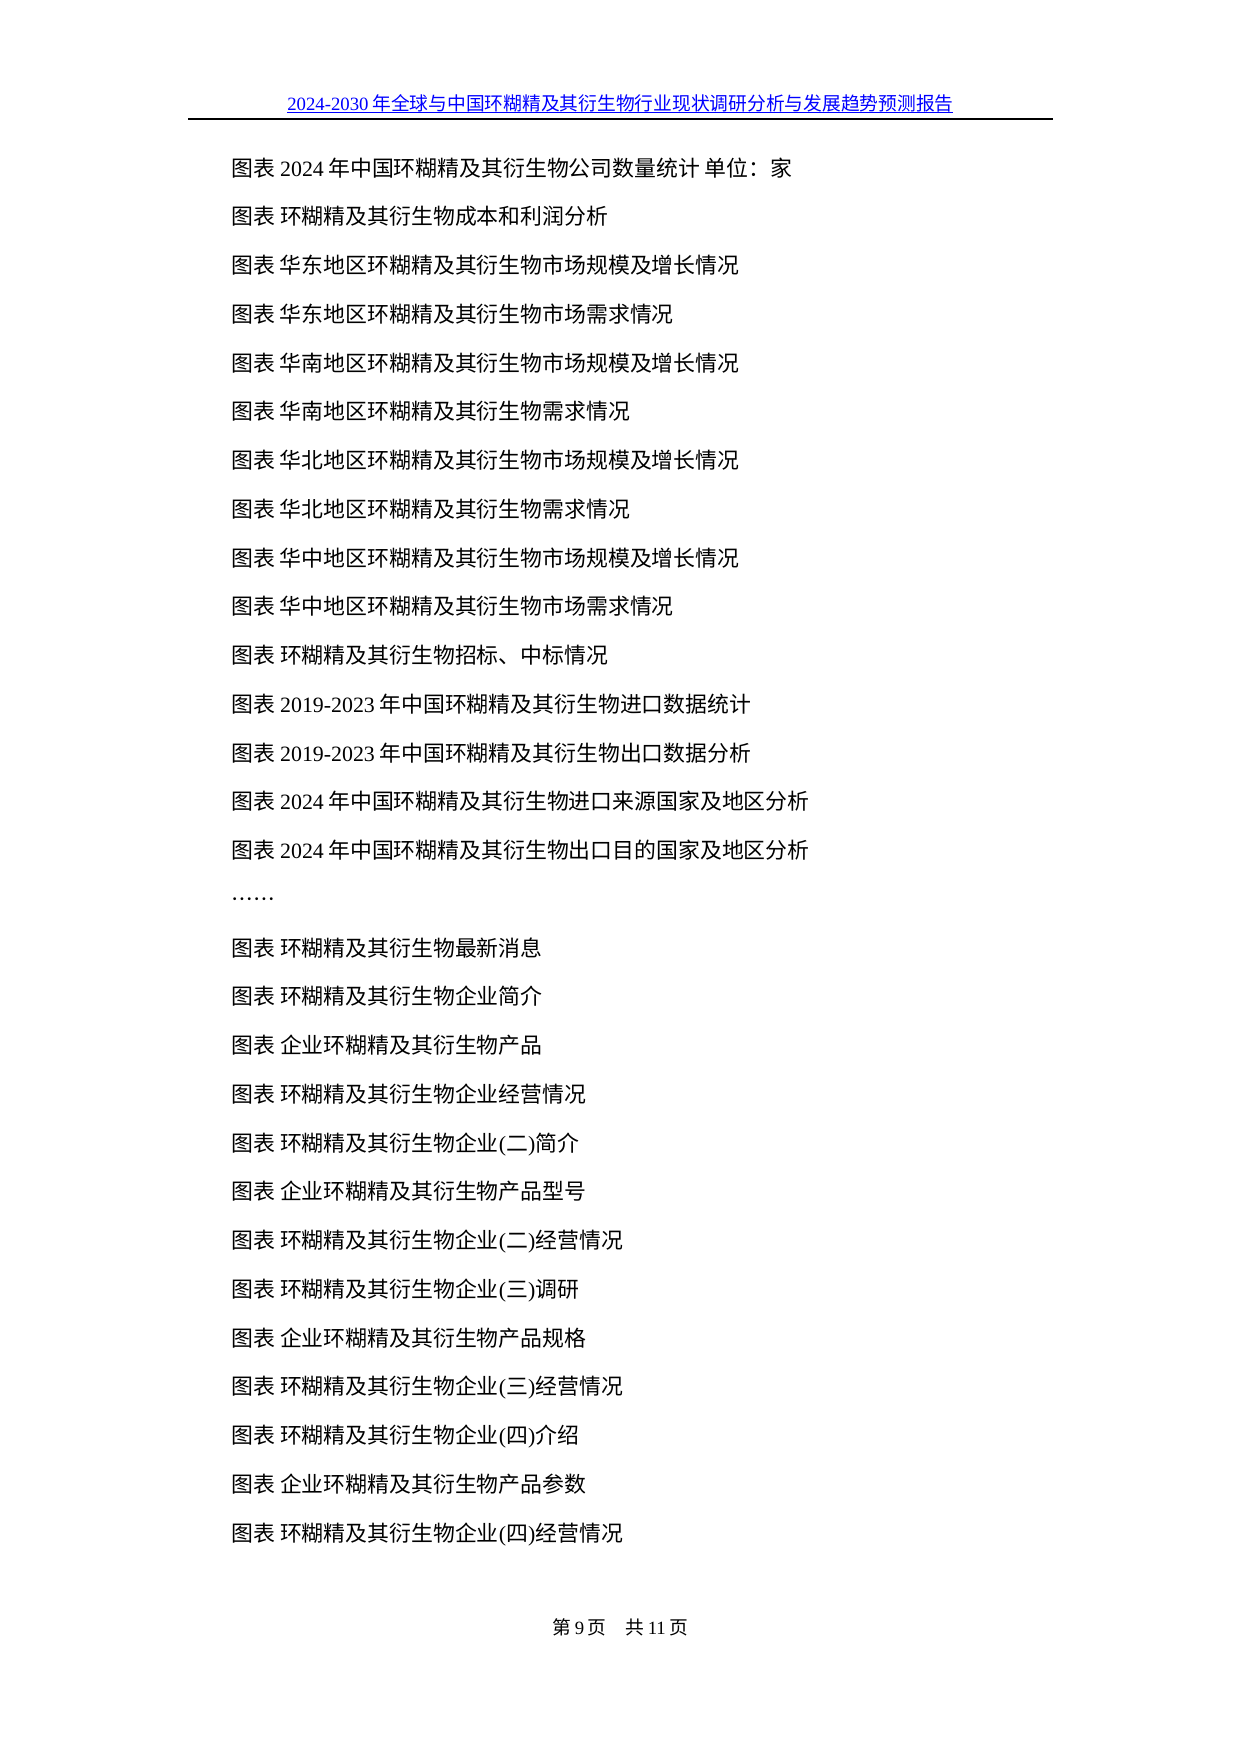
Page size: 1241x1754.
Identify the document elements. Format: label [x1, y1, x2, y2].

text [187, 150, 1053, 1548]
